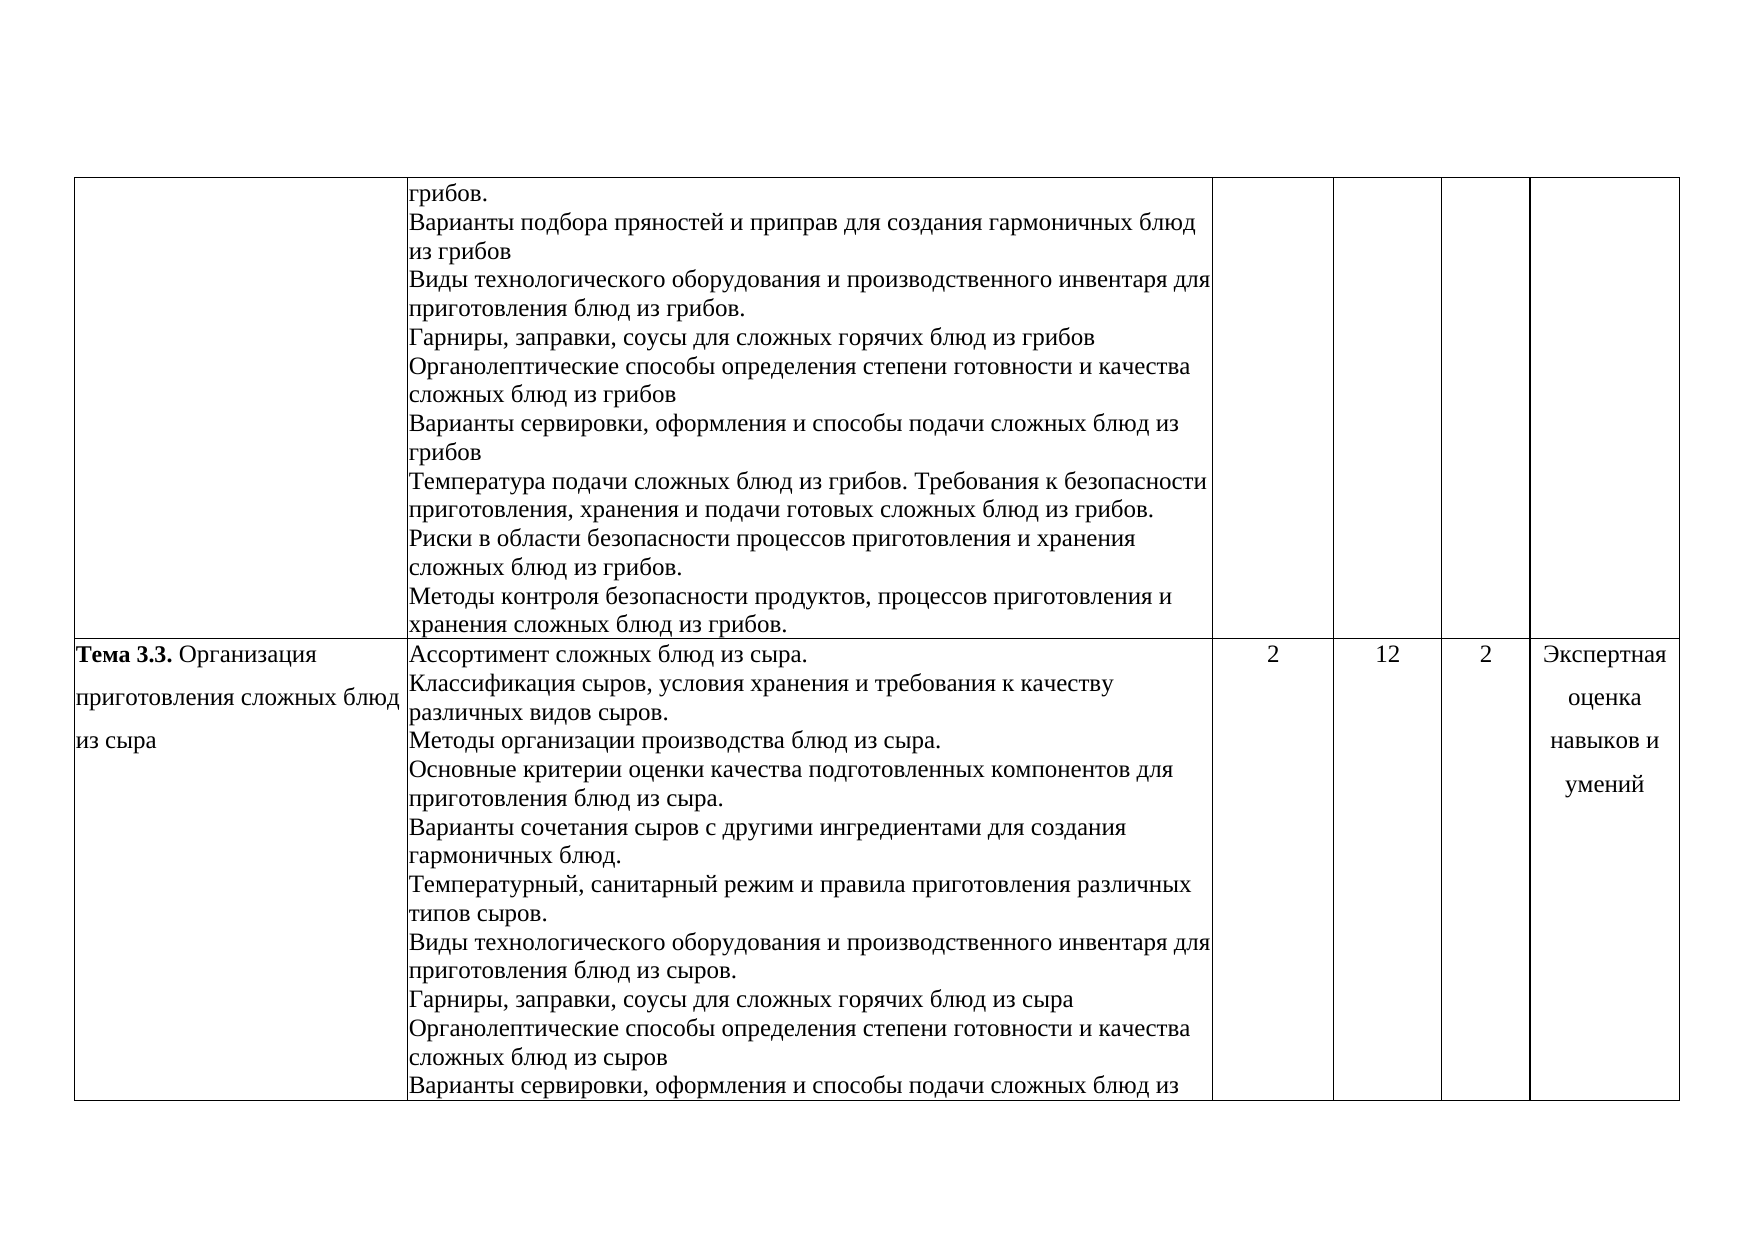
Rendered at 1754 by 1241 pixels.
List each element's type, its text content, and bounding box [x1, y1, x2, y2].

table_cell Ассортимент сложных блюд из сыра. Классификация сыров, условия хранения и требования к качеству различных видов сыров. Методы организации производства блюд из сыра. Основные критерии оценки качества подготовленных компонентов для приготовления блюд из сыра. Варианты сочетания сыров с другими ингредиентами для создания гармоничных блюд. Температурный, санитарный режим и правила приготовления различных типов сыров. Виды технологического оборудования и производственного инвентаря для приготовления блюд из сыров. Гарниры, заправки, соусы для сложных горячих блюд из сыра Органолептические способы определения степени готовности и качества сложных блюд из сыров Варианты сервировки, оформления и способы подачи сложных блюд из [408, 639, 1212, 1100]
table_cell 2 [1442, 639, 1529, 1100]
table_cell 12 [1334, 639, 1441, 1100]
table_cell 2 [1213, 639, 1333, 1100]
table_header [1334, 178, 1441, 638]
table_header [75, 178, 407, 638]
table_header [1442, 178, 1529, 638]
table_cell Тема 3.3. Организация приготовления сложных блюд из сыра [75, 639, 407, 1100]
table_cell Экспертная оценка навыков и умений [1531, 639, 1679, 1100]
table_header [408, 178, 1212, 638]
table_header [1213, 178, 1333, 638]
table_header [1531, 178, 1679, 638]
